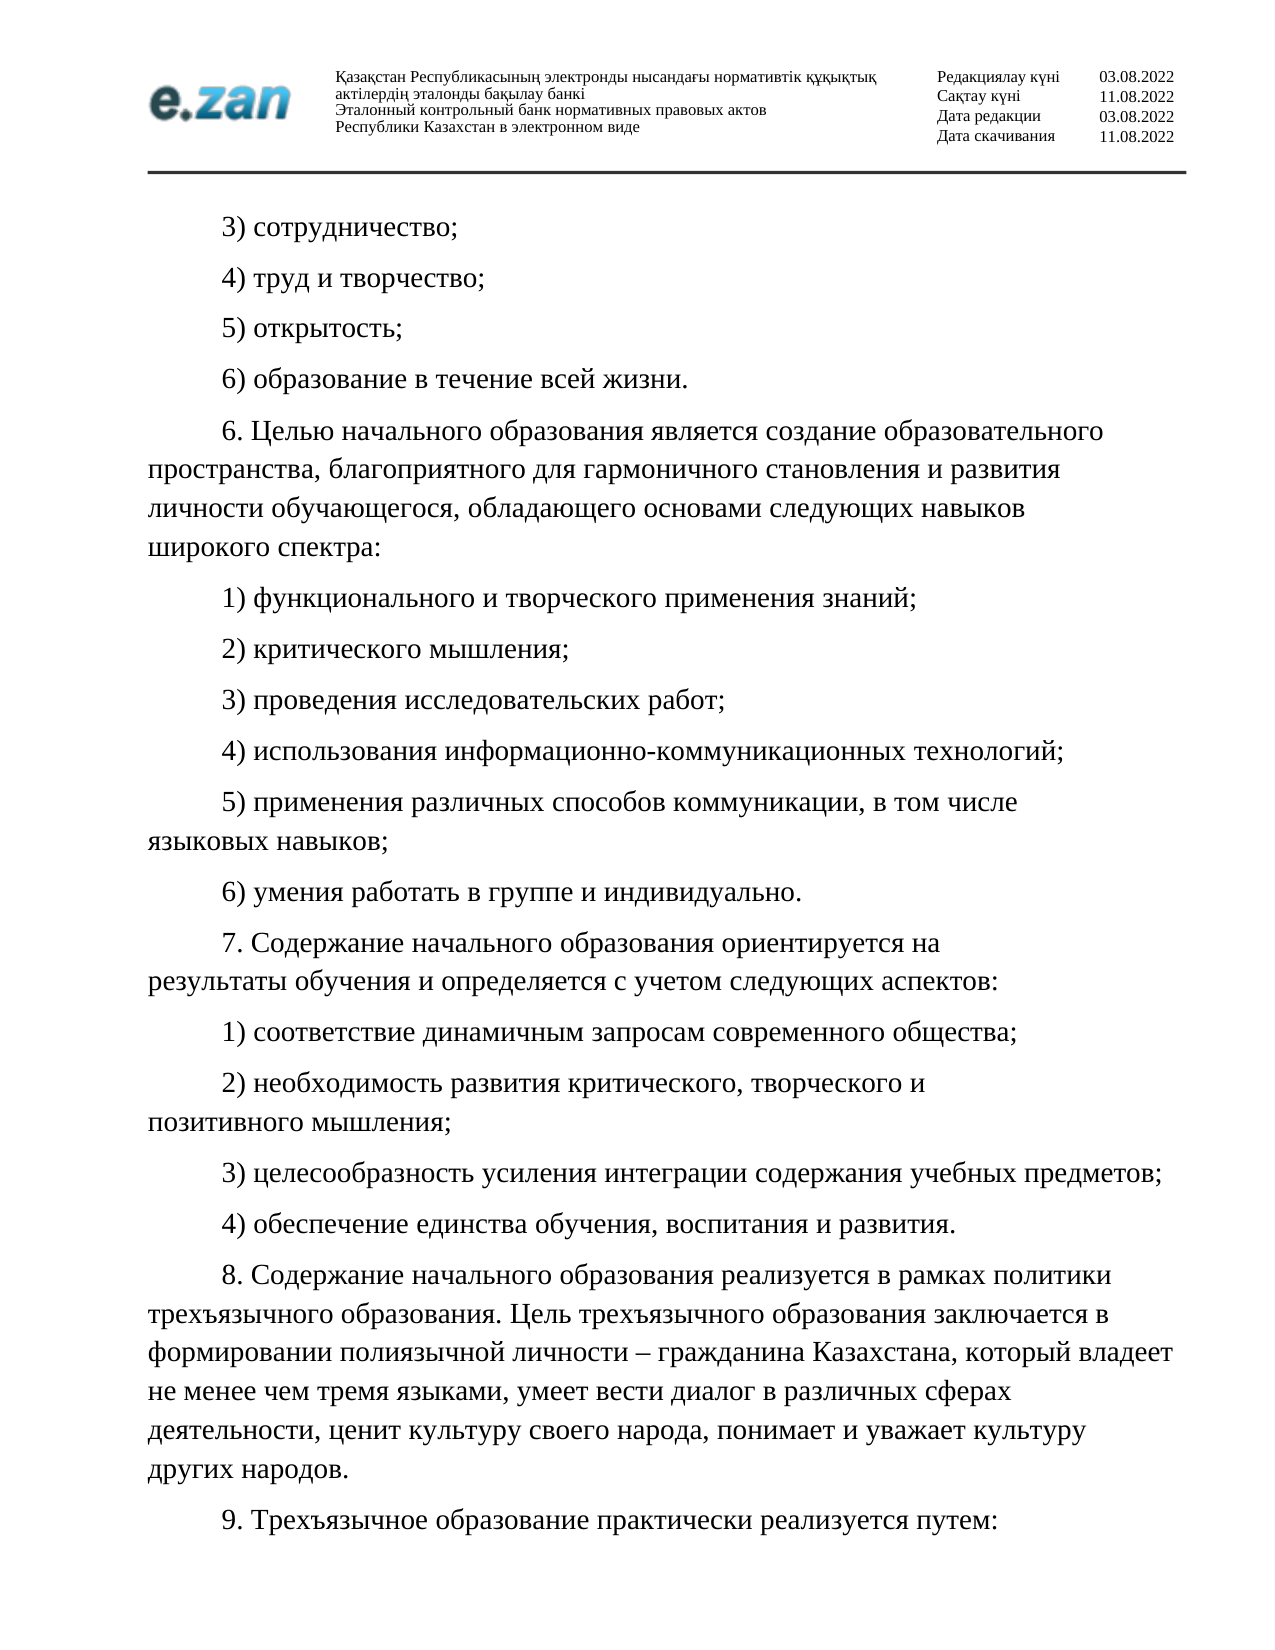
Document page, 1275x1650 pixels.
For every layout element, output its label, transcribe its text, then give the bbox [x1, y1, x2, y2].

list Содержание начального образования реализуется в рамках политики трехъязычного образования. Цель трехъязычного образования заключается в формировании полиязычной личности – гражданина Казахстана, который владеет не менее чем тремя языками, умеет вести диалог в различных сферах деятельности, ценит культуру своего народа, понимает и уважает культуру других народов. [148, 1257, 1177, 1485]
list функционального и творческого применения знаний; [221, 580, 1198, 614]
list сотрудничество; [221, 209, 1198, 242]
list соответствие динамичным запросам современного общества; [221, 1014, 1198, 1048]
list Трехъязычное образование практически реализуется путем: [221, 1502, 1198, 1536]
list необходимость развития критического, творческого и позитивного мышления; [148, 1065, 1087, 1138]
list использования информационно-коммуникационных технологий; [221, 733, 1198, 767]
list Целью начального образования является создание образовательного пространства, благоприятного для гармоничного становления и развития личности обучающегося, обладающего основами следующих навыков широкого спектра: [148, 413, 1154, 563]
list проведения исследовательских работ; [221, 682, 1198, 716]
list обеспечение единства обучения, воспитания и развития. [221, 1206, 1198, 1239]
list образование в течение всей жизни. [221, 362, 1198, 395]
list Содержание начального образования ориентируется на результаты обучения и определяется с учетом следующих аспектов: [148, 925, 1086, 997]
list критического мышления; [221, 631, 1198, 664]
list умения работать в группе и индивидуально. [221, 874, 1198, 907]
list открытость; [221, 311, 1198, 344]
list целесообразность усиления интеграции содержания учебных предметов; [221, 1155, 1198, 1188]
picture [147, 82, 292, 125]
list применения различных способов коммуникации, в том числе языковых навыков; [148, 784, 1144, 857]
list труд и творчество; [221, 260, 1198, 293]
